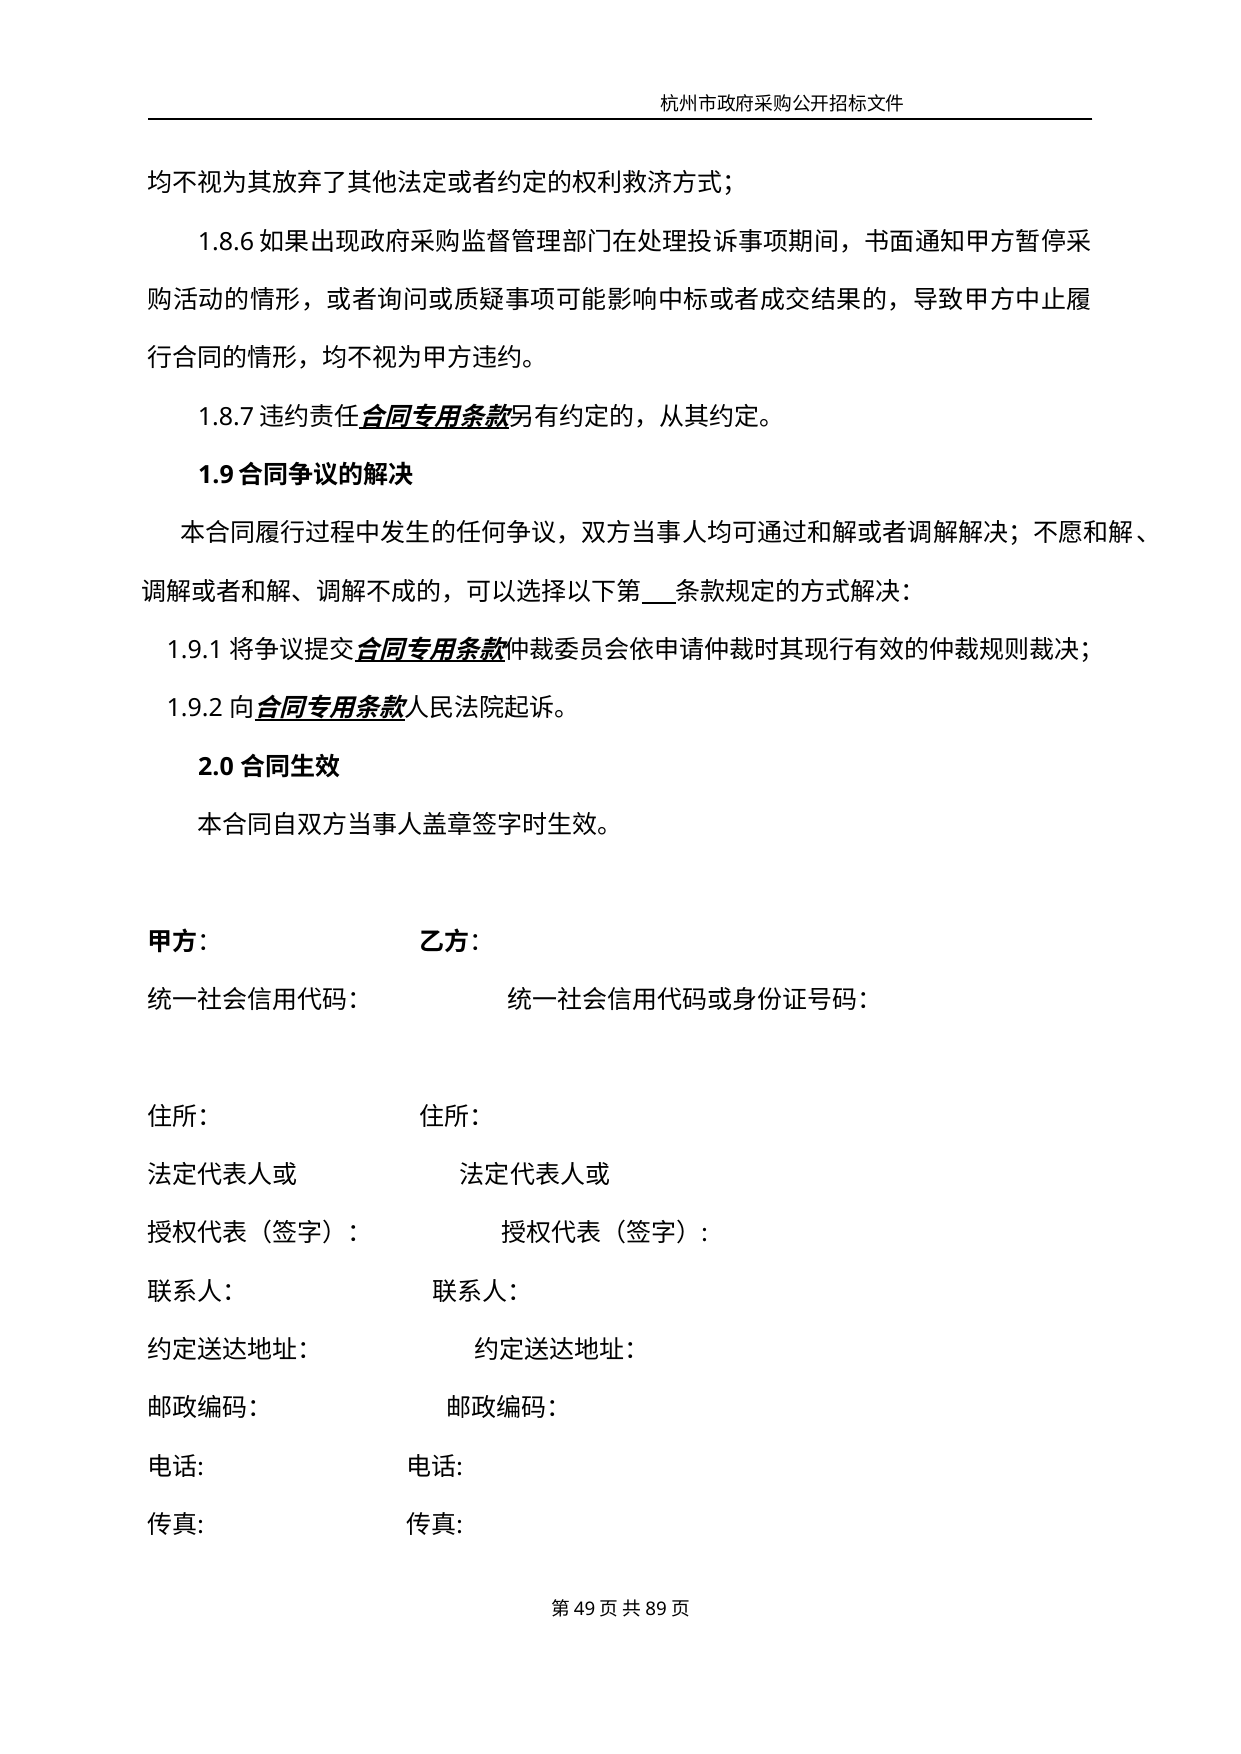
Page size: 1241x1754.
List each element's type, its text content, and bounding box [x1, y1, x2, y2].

text 联系人： 联系人： [148, 1253, 1092, 1312]
text 传真: 传真: [148, 1487, 1092, 1545]
text 1.9.1 将争议提交合同专用条款仲裁委员会依申请仲裁时其现行有效的仲裁规则裁决； [104, 612, 1136, 670]
text 本合同自双方当事人盖章签字时生效。 [148, 787, 1092, 845]
text 本合同履行过程中发生的任何争议，双方当事人均可通过和解或者调解解决；不愿和解、调解或者和解、调解不成的，可以选择以下第 条款规定的方式解决： [141, 495, 1136, 612]
text 法定代表人或 法定代表人或 [148, 1137, 1092, 1195]
text 授权代表（签字）： 授权代表（签字）: [148, 1195, 1092, 1253]
text 甲方： 乙方： [148, 903, 1092, 962]
text 电话: 电话: [148, 1428, 1092, 1487]
text 统一社会信用代码： 统一社会信用代码或身份证号码： [148, 962, 1092, 1020]
text 邮政编码： 邮政编码： [148, 1370, 1092, 1428]
text 1.8.7违约责任合同专用条款另有约定的，从其约定。 [148, 378, 1136, 437]
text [148, 145, 1092, 203]
text 1.9合同争议的解决 [148, 437, 1092, 495]
text 约定送达地址： 约定送达地址： [148, 1312, 1092, 1370]
text 1.8.6如果出现政府采购监督管理部门在处理投诉事项期间，书面通知甲方暂停采购活动的情形，或者询问或质疑事项可能影响中标或者成交结果的，导致甲方中止履行合同的情形，均不视为甲方违约。 [148, 203, 1092, 378]
text 住所： 住所： [148, 1078, 1092, 1137]
text 2.0 合同生效 [148, 728, 1092, 787]
text 1.9.2 向合同专用条款人民法院起诉。 [104, 670, 1136, 728]
